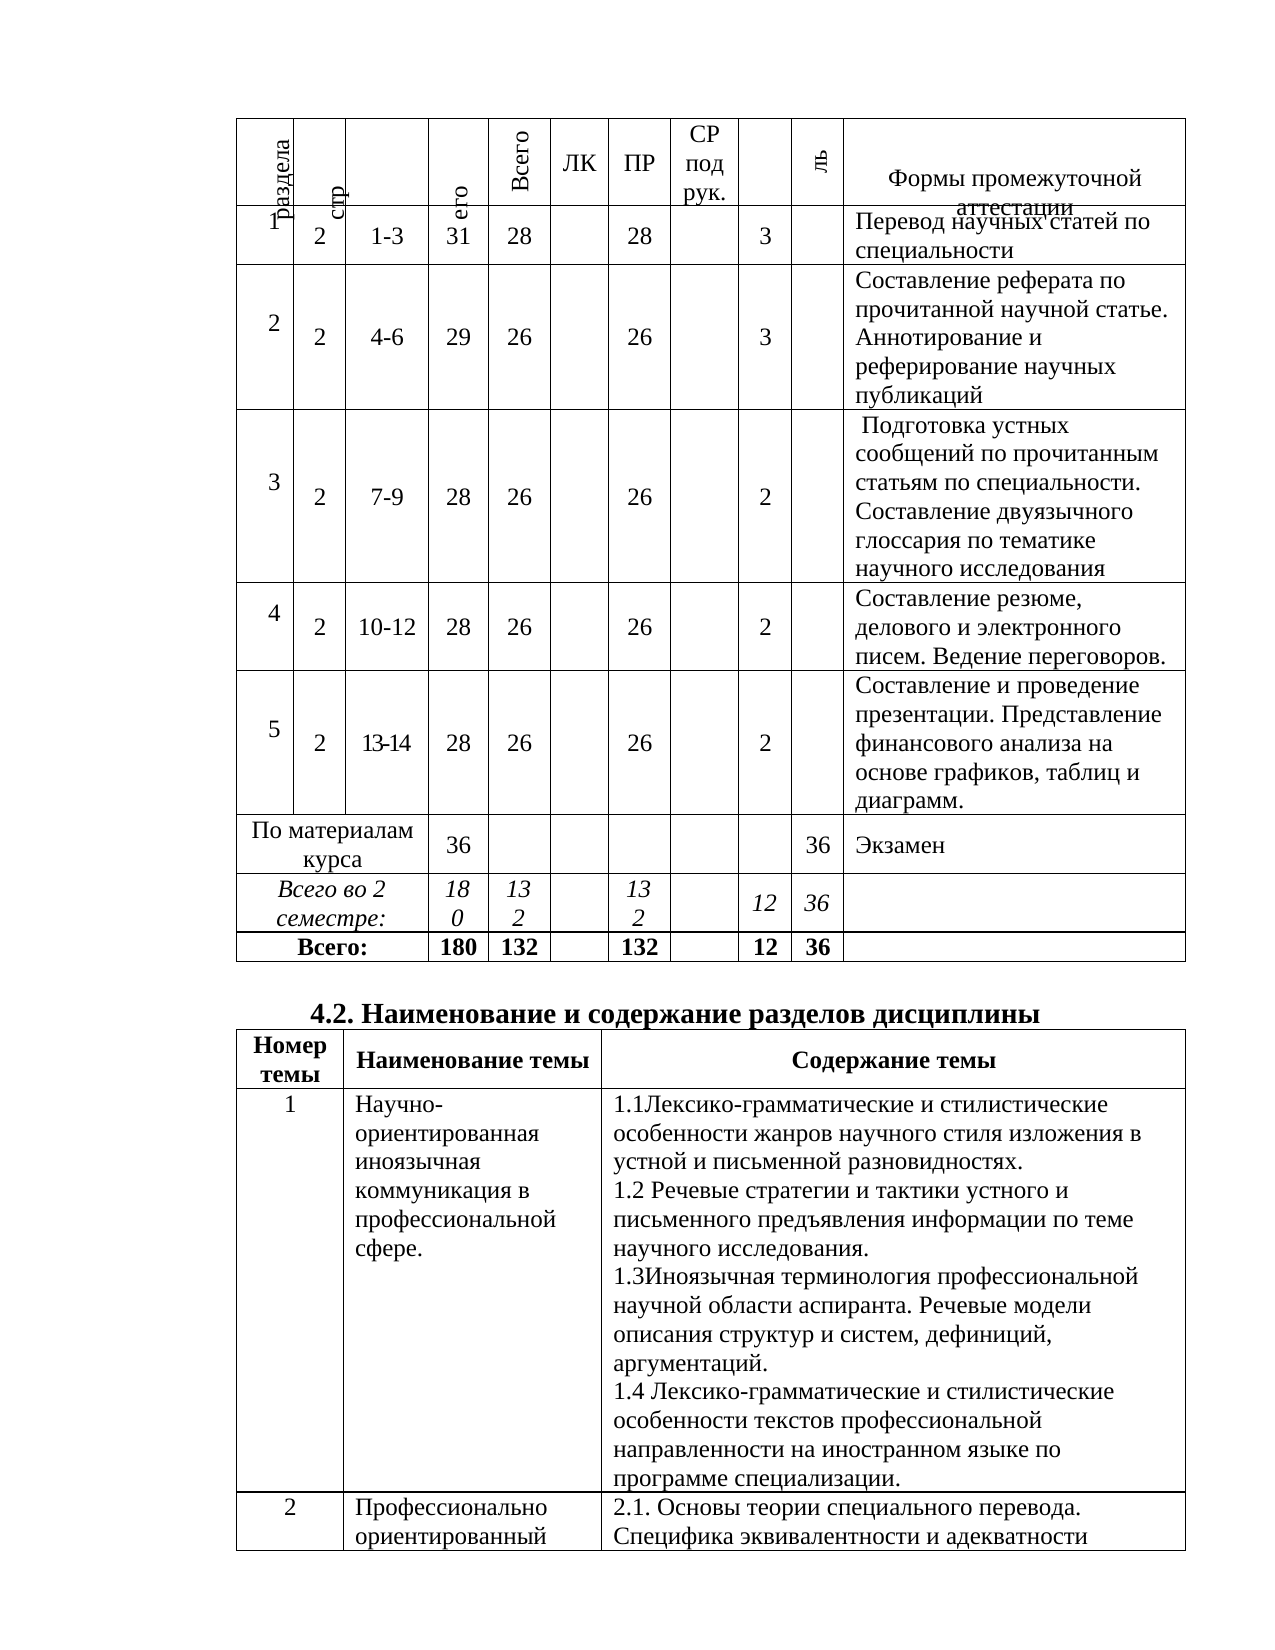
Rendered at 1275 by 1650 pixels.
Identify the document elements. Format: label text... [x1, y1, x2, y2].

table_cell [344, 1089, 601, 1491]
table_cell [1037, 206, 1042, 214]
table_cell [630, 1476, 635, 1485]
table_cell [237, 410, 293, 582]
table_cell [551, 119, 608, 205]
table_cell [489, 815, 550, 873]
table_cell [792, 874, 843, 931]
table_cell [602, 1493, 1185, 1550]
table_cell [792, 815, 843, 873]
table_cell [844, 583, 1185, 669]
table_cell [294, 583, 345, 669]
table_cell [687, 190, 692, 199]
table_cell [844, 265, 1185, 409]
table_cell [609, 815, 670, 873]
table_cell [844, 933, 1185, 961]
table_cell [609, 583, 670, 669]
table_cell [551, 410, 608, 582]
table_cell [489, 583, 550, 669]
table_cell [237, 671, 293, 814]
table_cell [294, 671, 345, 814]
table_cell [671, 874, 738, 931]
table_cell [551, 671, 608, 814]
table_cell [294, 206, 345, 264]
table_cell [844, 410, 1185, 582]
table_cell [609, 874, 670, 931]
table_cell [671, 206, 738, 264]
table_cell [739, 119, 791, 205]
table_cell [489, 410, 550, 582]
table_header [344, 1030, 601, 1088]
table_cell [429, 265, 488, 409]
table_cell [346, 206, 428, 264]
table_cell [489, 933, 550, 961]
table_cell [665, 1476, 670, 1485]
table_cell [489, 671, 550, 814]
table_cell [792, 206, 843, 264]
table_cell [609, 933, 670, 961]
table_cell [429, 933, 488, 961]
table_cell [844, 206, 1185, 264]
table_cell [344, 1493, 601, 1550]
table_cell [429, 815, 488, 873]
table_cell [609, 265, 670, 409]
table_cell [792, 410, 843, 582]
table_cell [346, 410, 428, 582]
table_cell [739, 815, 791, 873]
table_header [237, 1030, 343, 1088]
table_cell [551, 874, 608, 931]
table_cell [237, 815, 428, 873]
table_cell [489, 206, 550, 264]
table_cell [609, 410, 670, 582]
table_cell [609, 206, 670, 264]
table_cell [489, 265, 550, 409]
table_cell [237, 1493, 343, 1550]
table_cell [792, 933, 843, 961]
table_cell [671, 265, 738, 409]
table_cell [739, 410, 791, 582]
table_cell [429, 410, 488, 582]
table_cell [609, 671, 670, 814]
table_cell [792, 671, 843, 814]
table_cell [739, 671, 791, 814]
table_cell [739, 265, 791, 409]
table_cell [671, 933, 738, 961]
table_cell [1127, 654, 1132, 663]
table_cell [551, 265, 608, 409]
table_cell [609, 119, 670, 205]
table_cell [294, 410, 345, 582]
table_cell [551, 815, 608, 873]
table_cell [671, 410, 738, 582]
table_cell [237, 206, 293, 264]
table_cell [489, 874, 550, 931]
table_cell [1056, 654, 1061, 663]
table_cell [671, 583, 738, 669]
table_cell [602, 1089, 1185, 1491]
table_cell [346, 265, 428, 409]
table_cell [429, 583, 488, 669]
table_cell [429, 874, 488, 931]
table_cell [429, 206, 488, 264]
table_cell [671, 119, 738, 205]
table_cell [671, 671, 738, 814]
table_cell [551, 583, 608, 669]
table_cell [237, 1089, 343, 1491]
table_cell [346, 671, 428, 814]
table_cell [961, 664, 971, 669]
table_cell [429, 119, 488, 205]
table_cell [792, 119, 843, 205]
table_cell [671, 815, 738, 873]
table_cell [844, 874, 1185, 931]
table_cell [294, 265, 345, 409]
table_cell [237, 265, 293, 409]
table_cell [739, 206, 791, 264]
text 4.2. Наименование и содержание разделов дисциплины [236, 996, 1186, 1029]
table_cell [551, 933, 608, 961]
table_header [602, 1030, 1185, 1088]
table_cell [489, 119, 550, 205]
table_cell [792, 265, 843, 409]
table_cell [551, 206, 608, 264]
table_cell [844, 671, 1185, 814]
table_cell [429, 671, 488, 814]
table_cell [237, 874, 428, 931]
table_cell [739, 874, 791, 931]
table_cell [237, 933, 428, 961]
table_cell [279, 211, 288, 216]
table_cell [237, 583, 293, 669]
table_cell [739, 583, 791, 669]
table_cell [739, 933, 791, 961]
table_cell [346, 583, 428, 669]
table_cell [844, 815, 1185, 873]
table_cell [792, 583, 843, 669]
